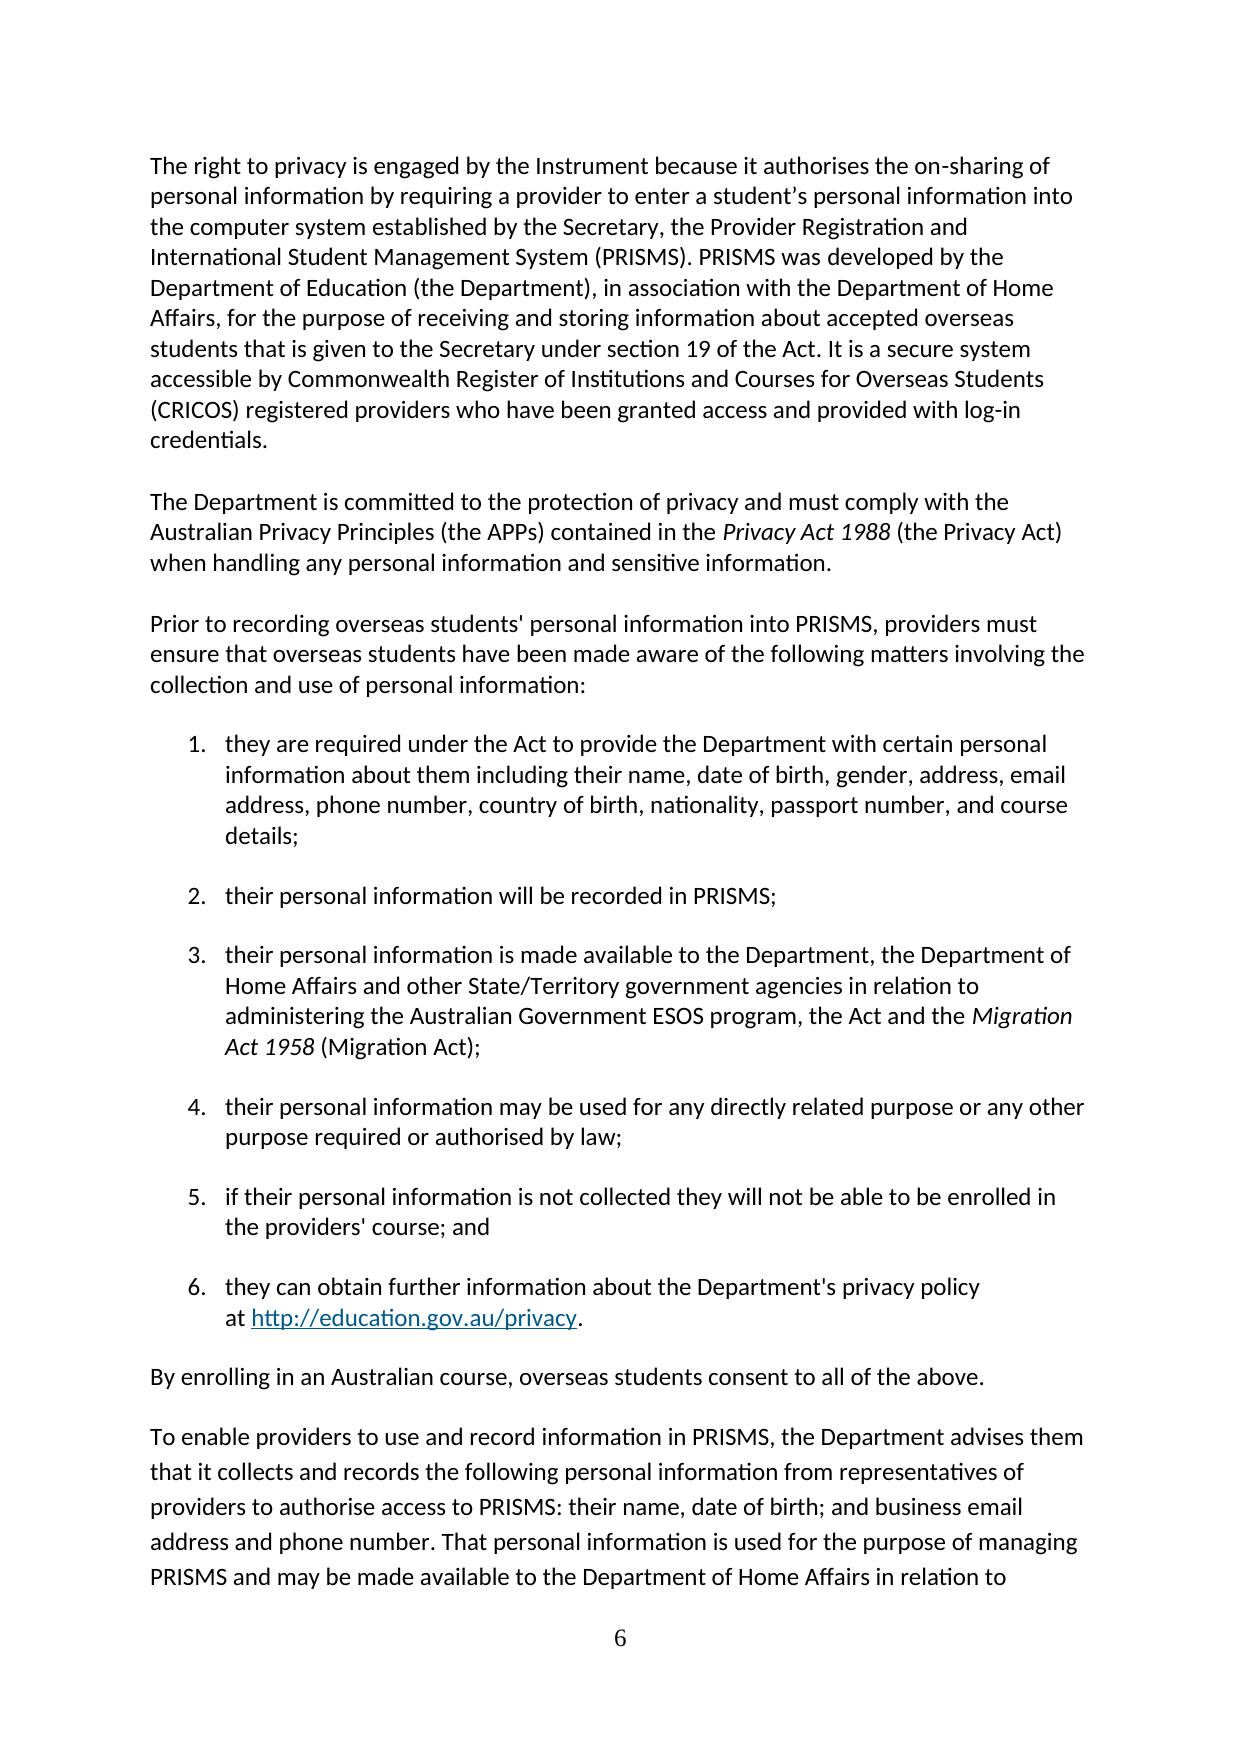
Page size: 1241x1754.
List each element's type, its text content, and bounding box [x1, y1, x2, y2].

list their personal information is made available to the Department, the Department of Home Affairs and other State/Territory government agencies in relation to administering the Australian Government ESOS program, the Act and the Migration Act 1958 (Migration Act); [187, 939, 1090, 1062]
list their personal information will be recorded in PRISMS; [187, 880, 1090, 910]
list if their personal information is not collected they will not be able to be enrolled in the providers' course; and [187, 1181, 1090, 1242]
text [150, 1421, 1090, 1592]
text By enrolling in an Australian course, overseas students consent to all of the above. [150, 1361, 1090, 1392]
text The right to privacy is engaged by the Instrument because it authorises the on-sharing of personal information by requiring a provider to enter a student’s personal information into the computer system established by the Secretary, the Provider Registration and International Student Management System (PRISMS). PRISMS was developed by the Department of Education (the Department), in association with the Department of Home Affairs, for the purpose of receiving and storing information about accepted overseas students that is given to the Secretary under section 19 of the Act. It is a secure system accessible by Commonwealth Register of Institutions and Courses for Overseas Students (CRICOS) registered providers who have been granted access and provided with log-in credentials. The Department is committed to the protection of privacy and must comply with the Australian Privacy Principles (the APPs) contained in the Privacy Act 1988 (the Privacy Act) when handling any personal information and sensitive information. Prior to recording overseas students' personal information into PRISMS, providers must ensure that overseas students have been made aware of the following matters involving the collection and use of personal information: [150, 150, 1090, 699]
list they are required under the Act to provide the Department with certain personal information about them including their name, date of birth, gender, address, email address, phone number, country of birth, nationality, passport number, and course details; [187, 728, 1090, 851]
list they can obtain further information about the Department's privacy policy at http://education.gov.au/privacy. [187, 1271, 1090, 1332]
list their personal information may be used for any directly related purpose or any other purpose required or authorised by law; [187, 1091, 1090, 1152]
